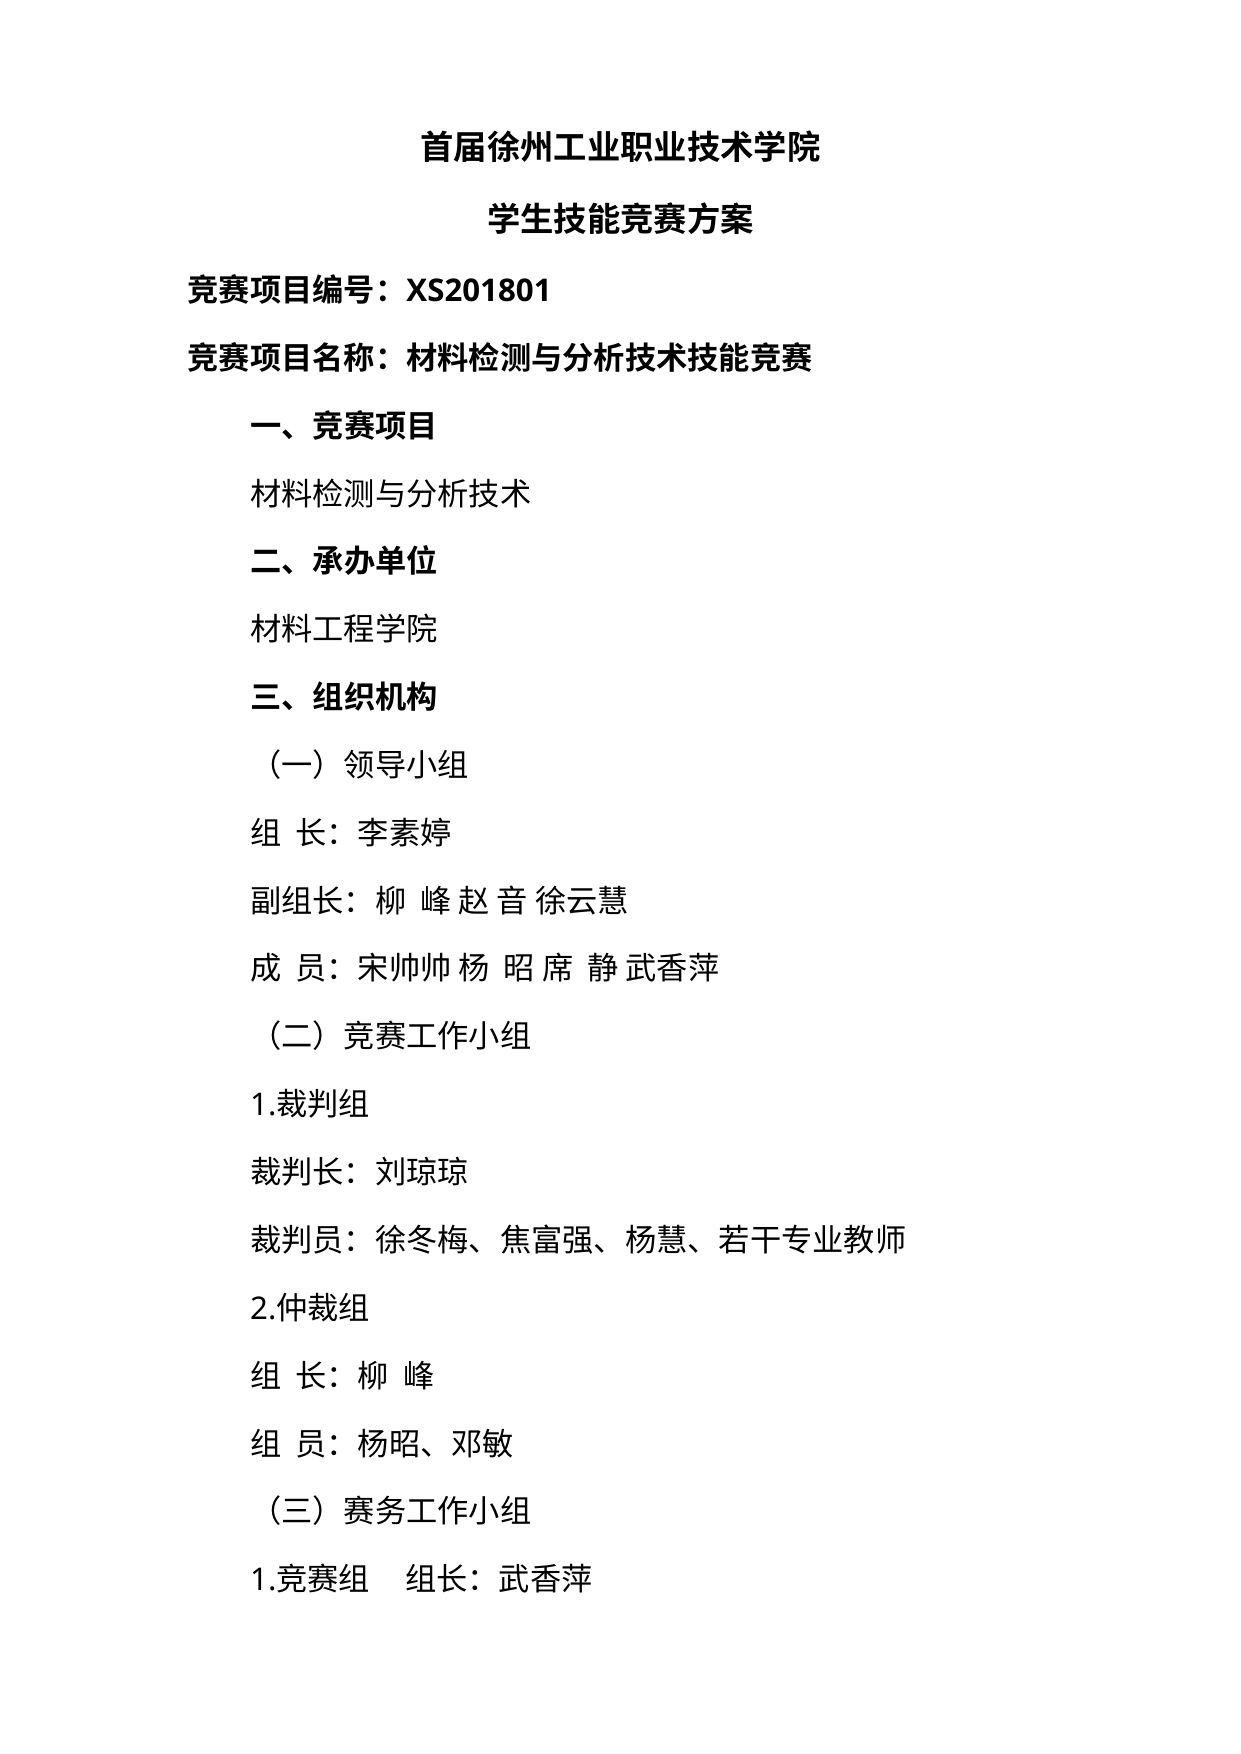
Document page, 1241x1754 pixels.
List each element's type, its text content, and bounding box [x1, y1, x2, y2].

text 三、组织机构 [187, 672, 1053, 717]
text 1.裁判组 [187, 1079, 1053, 1124]
text （一）领导小组 [187, 740, 1053, 785]
text 二、承办单位 [187, 537, 1053, 582]
text （三）赛务工作小组 [187, 1487, 1053, 1532]
text 材料检测与分析技术 [187, 469, 1053, 514]
text 1.竞赛组 组长：武香萍 [187, 1554, 1053, 1600]
text 副组长：柳 峰 赵 音 徐云慧 [187, 876, 1053, 921]
text 组 长：李素婷 [187, 808, 1053, 853]
text 组 员：杨昭、邓敏 [187, 1419, 1053, 1464]
text 组 长：柳 峰 [187, 1351, 1053, 1396]
text 竞赛项目编号：XS201801 [187, 265, 1053, 311]
text 裁判员：徐冬梅、焦富强、杨慧、若干专业教师 [187, 1215, 1053, 1260]
text 成 员：宋帅帅 杨 昭 席 静 武香萍 [187, 943, 1053, 989]
text 首届徐州工业职业技术学院 [187, 121, 1053, 169]
text 竞赛项目名称：材料检测与分析技术技能竞赛 [187, 333, 1053, 378]
text 材料工程学院 [187, 604, 1053, 650]
text 2.仲裁组 [187, 1283, 1053, 1328]
text 裁判长：刘琼琼 [187, 1147, 1053, 1192]
text 一、竞赛项目 [187, 401, 1053, 446]
text 学生技能竞赛方案 [187, 193, 1053, 241]
text （二）竞赛工作小组 [187, 1011, 1053, 1057]
